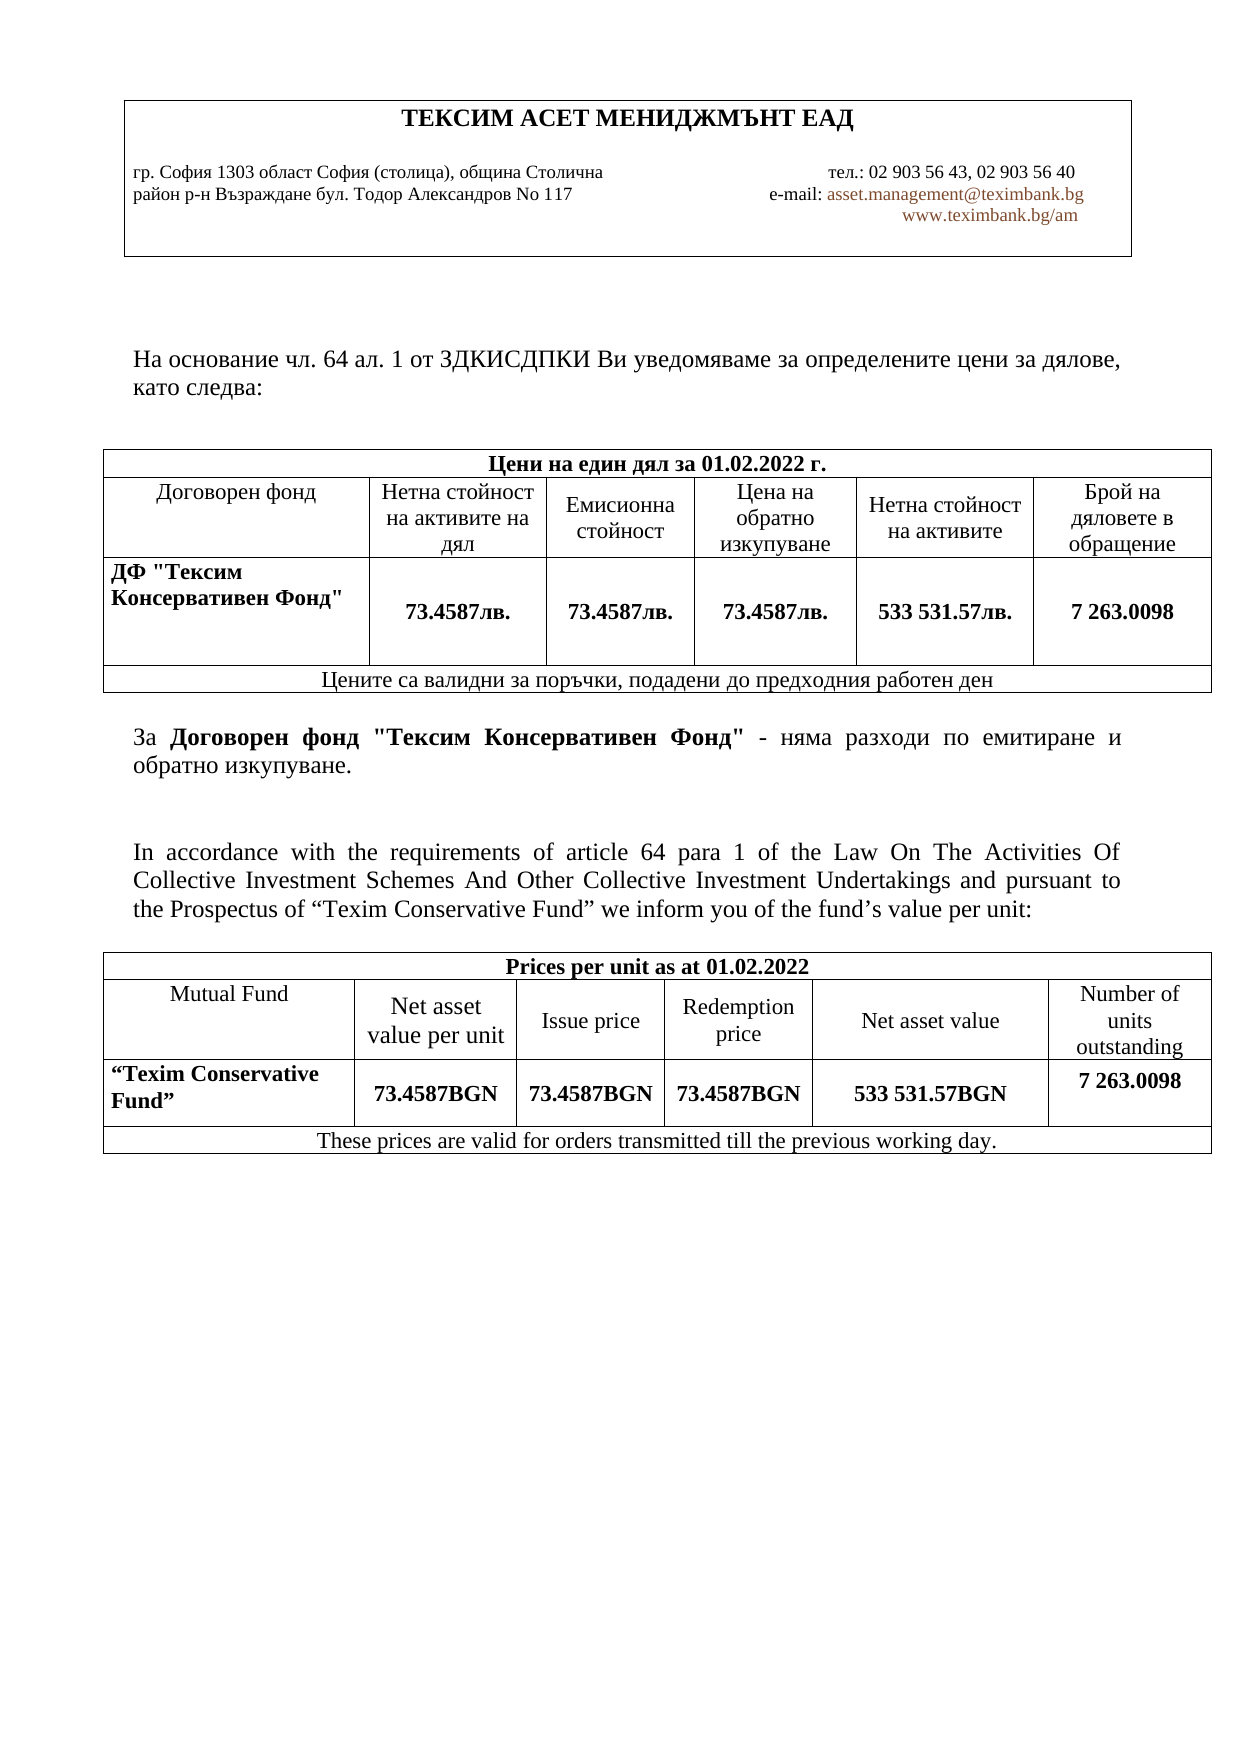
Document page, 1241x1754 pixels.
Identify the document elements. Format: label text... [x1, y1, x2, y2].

table_cell Net asset value [813, 980, 1048, 1059]
table_cell 73.4587лв. [370, 558, 546, 665]
table_cell Issue price [517, 980, 664, 1059]
text www.teximbank.bg/am [125, 201, 1131, 256]
table_cell 533 531.57BGN [813, 1060, 1048, 1126]
table_cell “Texim Conservative Fund” [104, 1060, 354, 1126]
table_cell Mutual Fund [104, 980, 354, 1059]
table_cell These prices are valid for orders transmitted till the previous working day. [104, 1127, 1211, 1153]
table_cell ДФ "Тексим Консервативен Фонд" [104, 558, 369, 665]
table_cell Брой на дяловете в обращение [1034, 478, 1211, 557]
table_cell 73.4587лв. [547, 558, 694, 665]
table_cell Net asset value per unit [355, 980, 516, 1059]
table_cell Нетна стойност на активите [857, 478, 1033, 557]
table_header Prices per unit as at 01.02.2022 [104, 953, 1211, 979]
table_cell 73.4587BGN [517, 1060, 664, 1126]
table_cell Цена на обратно изкупуване [695, 478, 856, 557]
table_cell Number of units outstanding [1049, 980, 1211, 1059]
table_cell 533 531.57лв. [857, 558, 1033, 665]
table_cell 73.4587лв. [695, 558, 856, 665]
table_cell 73.4587BGN [355, 1060, 516, 1126]
table_cell Цените са валидни за поръчки, подадени до предходния работен ден [104, 666, 1211, 692]
text На основание чл. 64 ал. 1 от ЗДКИСДПКИ Ви уведомяваме за определените цени за дялове, като следва: [133, 344, 1122, 401]
table_cell Емисионна стойност [547, 478, 694, 557]
table_cell Redemption price [665, 980, 812, 1059]
table_cell Нетна стойност на активите на дял [370, 478, 546, 557]
table_cell 7 263.0098 [1049, 1060, 1211, 1126]
table_cell 7 263.0098 [1034, 558, 1211, 665]
text За Договорен фонд "Тексим Консервативен Фонд" - няма разходи по емитиране и обратно изкупуване. [133, 722, 1122, 779]
table_cell Договорен фонд [104, 478, 369, 557]
text гр. София 1303 област София (столица), община Столична тел.: 02 903 56 43, 02 903 56 40 район р-н Възраждане бул. Тодор Александров No 117 e-mail: asset.management@teximbank.bg [133, 161, 1122, 201]
table_cell 73.4587BGN [665, 1060, 812, 1126]
text In accordance with the requirements of article 64 para 1 of the Law On The Activities Of Collective Investment Schemes And Other Collective Investment Undertakings and pursuant to the Prospectus of “Texim Conservative Fund” we inform you of the fund’s value per unit: [133, 837, 1122, 923]
table_header Цени на един дял за 01.02.2022 г. [104, 450, 1211, 477]
text ТЕКСИМ АСЕТ МЕНИДЖМЪНТ ЕАД [125, 101, 1131, 132]
